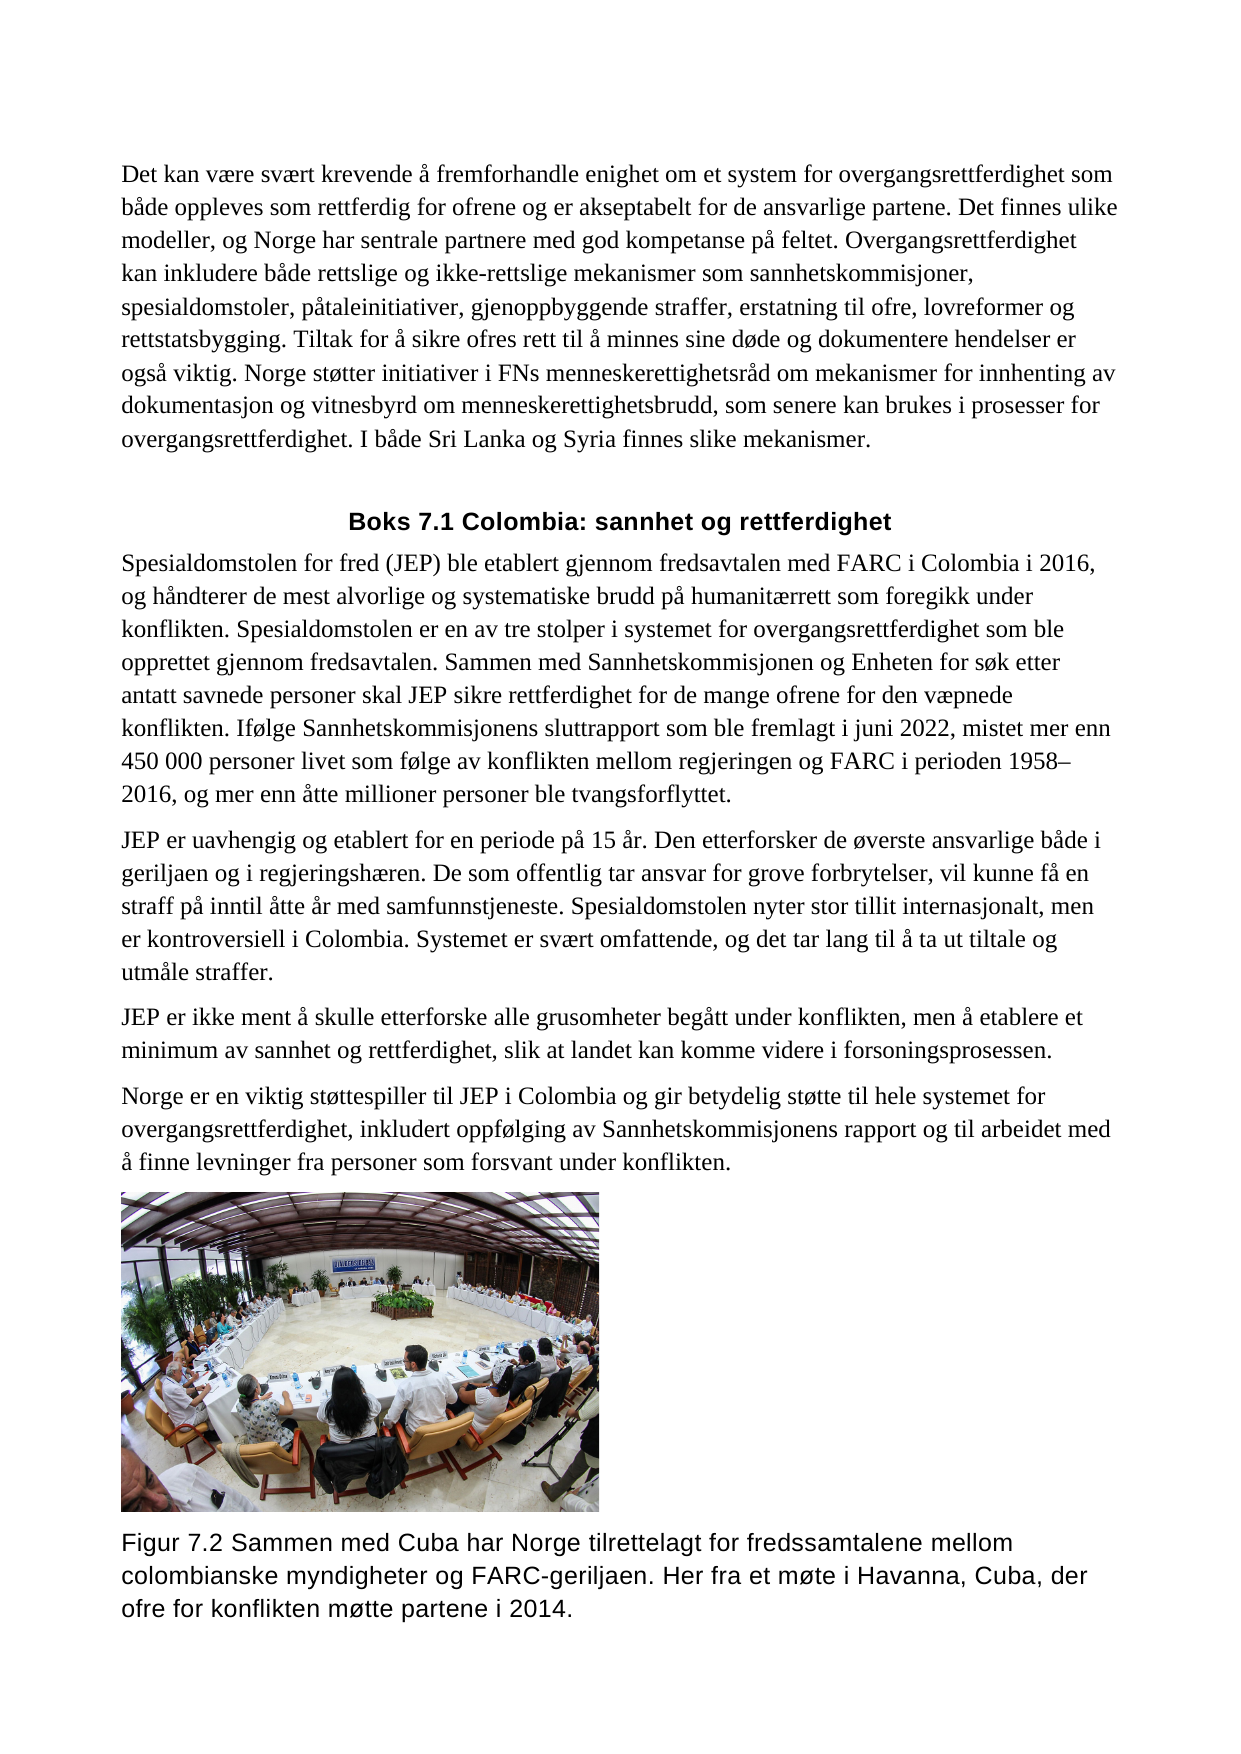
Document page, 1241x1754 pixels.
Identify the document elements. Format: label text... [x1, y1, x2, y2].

text Colombia: sannhet og rettferdighet [121, 507, 1119, 535]
text Sammen med Cuba har Norge tilrettelagt for fredssamtalene mellom colombianske myndigheter og FARC-geriljaen. Her fra et møte i Havanna, Cuba, der ofre for konflikten møtte partene i 2014. [121, 1528, 1119, 1623]
text Norge er en viktig støttespiller til JEP i Colombia og gir betydelig støtte til hele systemet for overgangsrettferdighet, inkludert oppfølging av Sannhetskommisjonens rapport og til arbeidet med å finne levninger fra personer som forsvant under konflikten. [121, 1081, 1119, 1176]
picture [121, 1192, 600, 1512]
text JEP er uavhengig og etablert for en periode på 15 år. Den etterforsker de øverste ansvarlige både i geriljaen og i regjeringshæren. De som offentlig tar ansvar for grove forbrytelser, vil kunne få en straff på inntil åtte år med samfunnstjeneste. Spesialdomstolen nyter stor tillit internasjonalt, men er kontroversiell i Colombia. Systemet er svært omfattende, og det tar lang til å ta ut tiltale og utmåle straffer. [121, 825, 1119, 986]
text JEP er ikke ment å skulle etterforske alle grusomheter begått under konflikten, men å etablere et minimum av sannhet og rettferdighet, slik at landet kan komme videre i forsoningsprosessen. [121, 1002, 1119, 1064]
text Det kan være svært krevende å fremforhandle enighet om et system for overgangsrettferdighet som både oppleves som rettferdig for ofrene og er akseptabelt for de ansvarlige partene. Det finnes ulike modeller, og Norge har sentrale partnere med god kompetanse på feltet. Overgangsrettferdighet kan inkludere både rettslige og ikke-rettslige mekanismer som sannhetskommisjoner, spesialdomstoler, påtaleinitiativer, gjenoppbyggende straffer, erstatning til ofre, lovreformer og rettstatsbygging. Tiltak for å sikre ofres rett til å minnes sine døde og dokumentere hendelser er også viktig. Norge støtter initiativer i FNs menneskerettighetsråd om mekanismer for innhenting av dokumentasjon og vitnesbyrd om menneskerettighetsbrudd, som senere kan brukes i prosesser for overgangsrettferdighet. I både Sri Lanka og Syria finnes slike mekanismer. [121, 159, 1119, 452]
text Spesialdomstolen for fred (JEP) ble etablert gjennom fredsavtalen med FARC i Colombia i 2016, og håndterer de mest alvorlige og systematiske brudd på humanitærrett som foregikk under konflikten. Spesialdomstolen er en av tre stolper i systemet for overgangsrettferdighet som ble opprettet gjennom fredsavtalen. Sammen med Sannhetskommisjonen og Enheten for søk etter antatt savnede personer skal JEP sikre rettferdighet for de mange ofrene for den væpnede konflikten. Ifølge Sannhetskommisjonens sluttrapport som ble fremlagt i juni 2022, mistet mer enn 450 000 personer livet som følge av konflikten mellom regjeringen og FARC i perioden 1958–2016, og mer enn åtte millioner personer ble tvangsforflyttet. [121, 548, 1119, 808]
